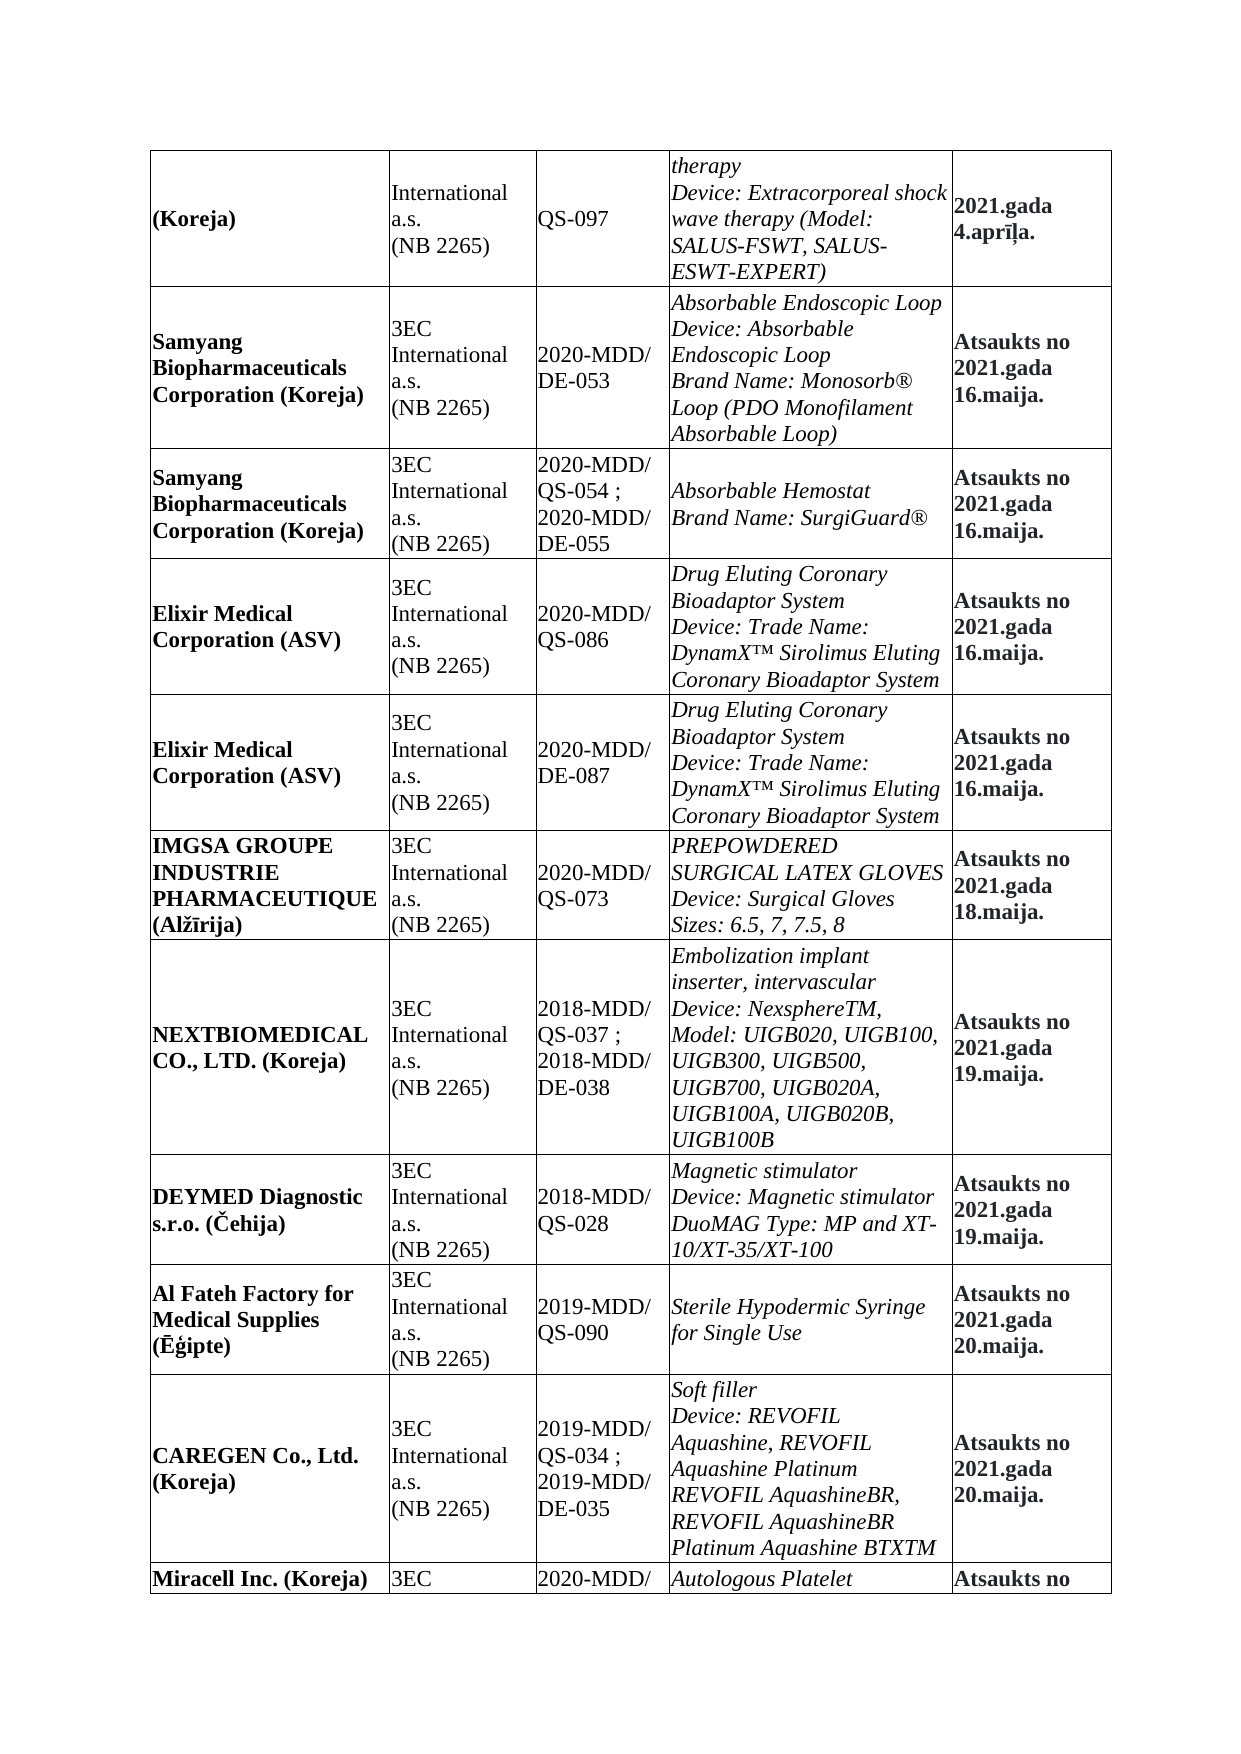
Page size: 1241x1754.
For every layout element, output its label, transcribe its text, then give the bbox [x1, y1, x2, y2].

table_cell 3EC International a.s. (NB 2265) [390, 287, 536, 448]
table_cell Sterile Hypodermic Syringe for Single Use [670, 1265, 952, 1373]
table_cell Soft filler Device: REVOFIL Aquashine, REVOFIL Aquashine Platinum REVOFIL AquashineBR, REVOFIL AquashineBR Platinum Aquashine BTXTM [670, 1375, 952, 1562]
table_cell 3EC International a.s. (NB 2265) [390, 695, 536, 830]
table_cell 3EC International a.s. (NB 2265) [390, 1265, 536, 1373]
table_cell IMGSA GROUPE INDUSTRIE PHARMACEUTIQUE (Alžīrija) [151, 831, 389, 939]
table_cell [953, 1563, 1111, 1593]
table_cell Drug Eluting Coronary Bioadaptor System Device: Trade Name: DynamX™ Sirolimus Eluting Coronary Bioadaptor System [670, 695, 952, 830]
table_cell 2020-MDD/DE-053 [537, 287, 669, 448]
table_cell 3EC International a.s. (NB 2265) [390, 1155, 536, 1264]
table_cell Atsaukts no 2021.gada 16.maija. [953, 695, 1111, 830]
table_cell Samyang Biopharmaceuticals Corporation (Koreja) [151, 287, 389, 448]
table_cell Drug Eluting Coronary Bioadaptor System Device: Trade Name: DynamX™ Sirolimus Eluting Coronary Bioadaptor System [670, 559, 952, 694]
table_cell 2020-MDD/QS-054 ; 2020-MDD/DE-055 [537, 449, 669, 558]
table_cell Atsaukts no 2021.gada 19.maija. [953, 1155, 1111, 1264]
table_cell 2020-MDD/QS-086 [537, 559, 669, 694]
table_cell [537, 1563, 669, 1593]
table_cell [670, 1563, 952, 1593]
table_cell PREPOWDERED SURGICAL LATEX GLOVES Device: Surgical Gloves Sizes: 6.5, 7, 7.5, 8 [670, 831, 952, 939]
table_cell 2019-MDD/QS-090 [537, 1265, 669, 1373]
table_cell 3EC International a.s. (NB 2265) [390, 940, 536, 1154]
table_cell NEXTBIOMEDICAL CO., LTD. (Koreja) [151, 940, 389, 1154]
table_cell 3EC International a.s. (NB 2265) [390, 831, 536, 939]
table_cell 2018-MDD/QS-037 ; 2018-MDD/DE-038 [537, 940, 669, 1154]
table_cell Absorbable Hemostat Brand Name: SurgiGuard® [670, 449, 952, 558]
table_cell Atsaukts no 2021.gada 16.maija. [953, 559, 1111, 694]
table_cell Atsaukts no 2021.gada 19.maija. [953, 940, 1111, 1154]
table_cell Magnetic stimulator Device: Magnetic stimulator DuoMAG Type: MP and XT-10/XT-35/XT-100 [670, 1155, 952, 1264]
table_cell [670, 151, 952, 286]
table_cell 3EC International a.s. (NB 2265) [390, 1375, 536, 1562]
table_cell CAREGEN Co., Ltd. (Koreja) [151, 1375, 389, 1562]
table_cell Atsaukts no 2021.gada 16.maija. [953, 449, 1111, 558]
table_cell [151, 1563, 389, 1593]
table_cell Atsaukts no 2021.gada 20.maija. [953, 1375, 1111, 1562]
table_cell 2019-MDD/QS-034 ; 2019-MDD/DE-035 [537, 1375, 669, 1562]
table_cell Atsaukts no 2021.gada 18.maija. [953, 831, 1111, 939]
table_cell 2018-MDD/QS-028 [537, 1155, 669, 1264]
table_cell Atsaukts no 2021.gada 16.maija. [953, 287, 1111, 448]
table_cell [151, 151, 389, 286]
table_cell Samyang Biopharmaceuticals Corporation (Koreja) [151, 449, 389, 558]
table_cell 2020-MDD/DE-087 [537, 695, 669, 830]
table_cell Elixir Medical Corporation (ASV) [151, 559, 389, 694]
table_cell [390, 151, 536, 286]
table_cell 2020-MDD/QS-073 [537, 831, 669, 939]
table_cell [953, 151, 1111, 286]
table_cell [390, 1563, 536, 1593]
table_cell 2020-MDD/QS-097 [537, 151, 669, 286]
table_cell Embolization implant inserter, intervascular Device: NexsphereTM, Model: UIGB020, UIGB100, UIGB300, UIGB500, UIGB700, UIGB020A, UIGB100A, UIGB020B, UIGB100B [670, 940, 952, 1154]
table_cell Absorbable Endoscopic Loop Device: Absorbable Endoscopic Loop Brand Name: Monosorb® Loop (PDO Monofilament Absorbable Loop) [670, 287, 952, 448]
table_cell 3EC International a.s. (NB 2265) [390, 449, 536, 558]
table_cell Atsaukts no 2021.gada 20.maija. [953, 1265, 1111, 1373]
table_cell DEYMED Diagnostic s.r.o. (Čehija) [151, 1155, 389, 1264]
table_cell 3EC International a.s. (NB 2265) [390, 559, 536, 694]
table_cell Elixir Medical Corporation (ASV) [151, 695, 389, 830]
table_cell Al Fateh Factory for Medical Supplies (Ēģipte) [151, 1265, 389, 1373]
